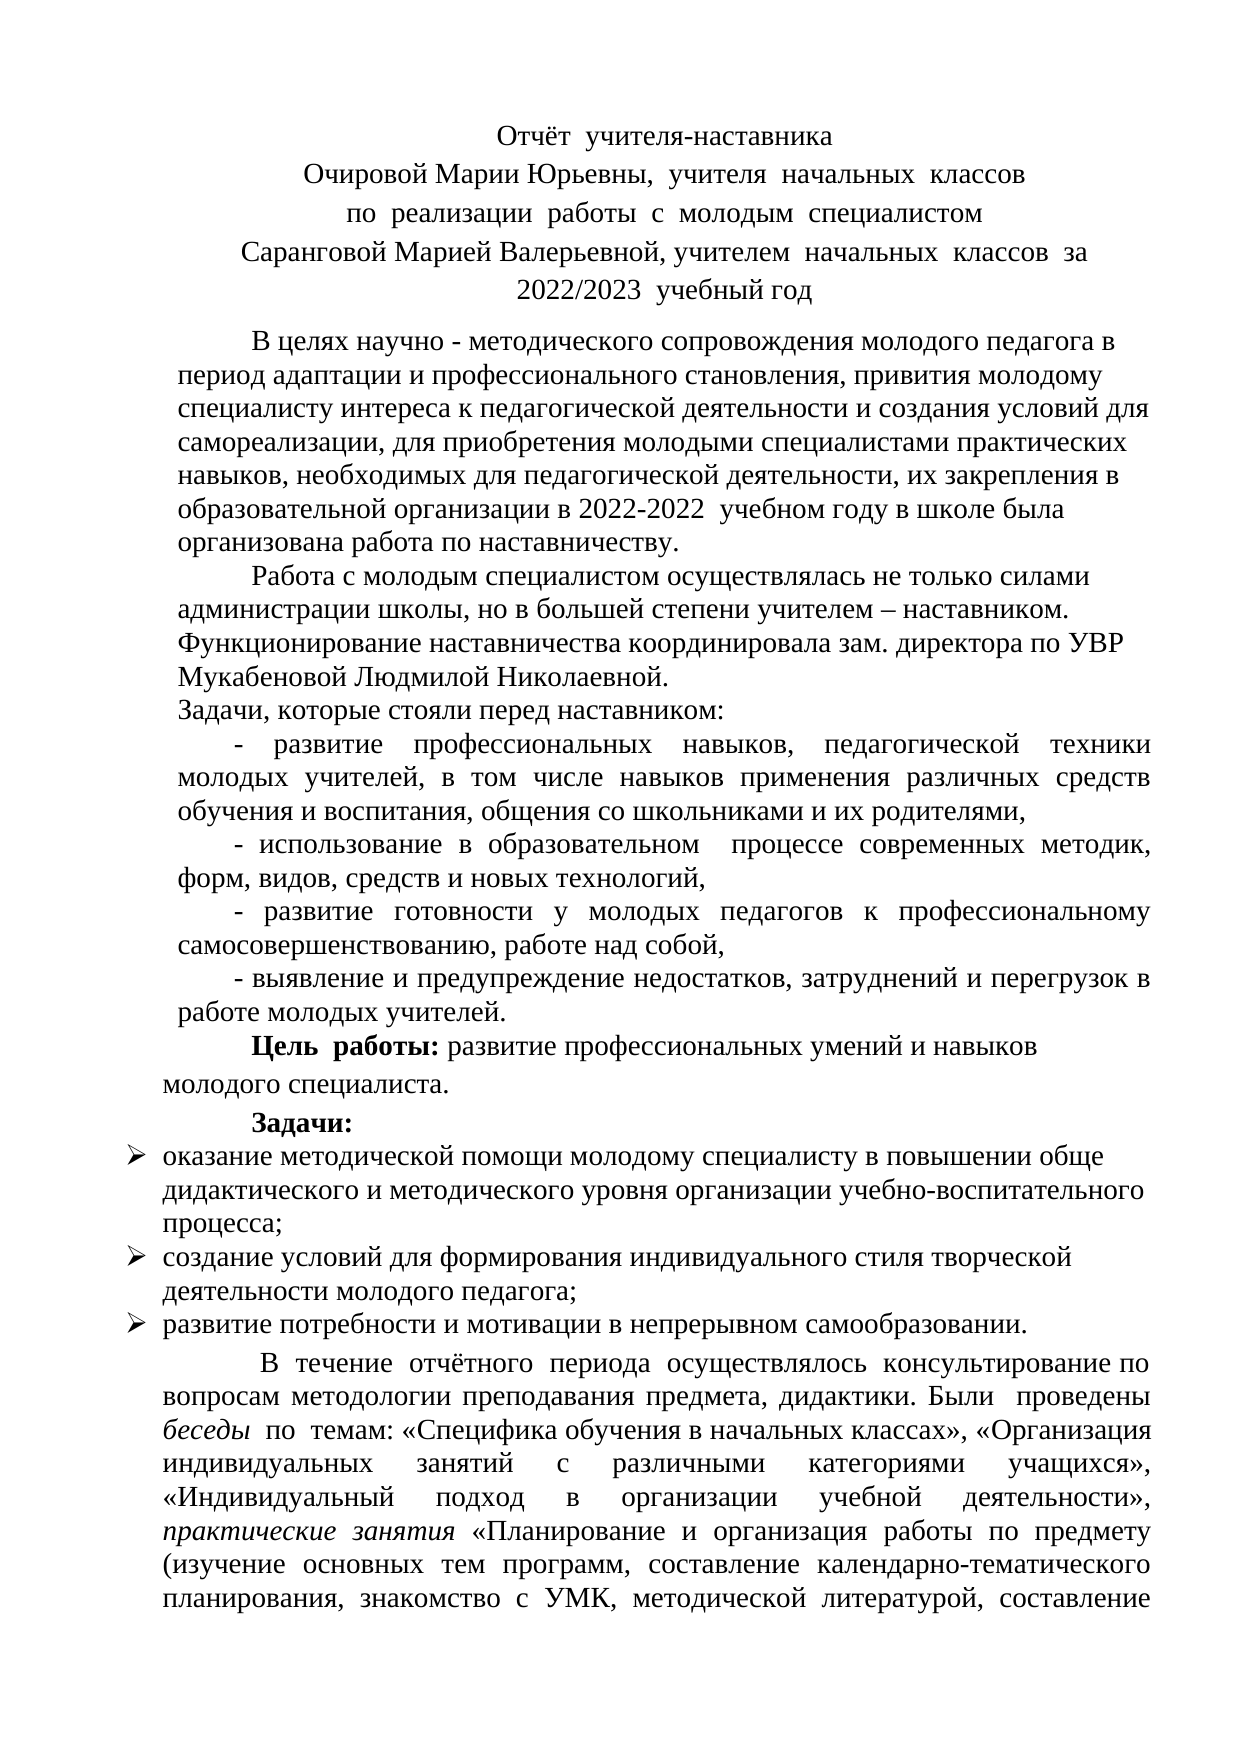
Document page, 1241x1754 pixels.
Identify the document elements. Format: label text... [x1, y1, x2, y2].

text Задачи, которые стояли перед наставником: [177, 692, 1152, 726]
text В целях научно - методического сопровождения молодого педагога в период адаптации и профессионального становления, привития молодому специалисту интереса к педагогической деятельности и создания условий для самореализации, для приобретения молодыми специалистами практических навыков, необходимых для педагогической деятельности, их закрепления в образовательной организации в 2022-2022 учебном году в школе была организована работа по наставничеству. [177, 323, 1152, 558]
list создание условий для формирования индивидуального стиля творческой деятельности молодого педагога; [125, 1239, 1152, 1306]
text Задачи: [162, 1105, 1152, 1138]
list оказание методической помощи молодому специалисту в повышении обще дидактического и методического уровня организации учебно-воспитательного процесса; [125, 1138, 1152, 1239]
text - использование в образовательном процессе современных методик, форм, видов, средств и новых технологий, [177, 826, 1152, 893]
text Цель работы: развитие профессиональных умений и навыков молодого специалиста. [162, 1028, 1152, 1100]
text по реализации работы с молодым специалистом [177, 195, 1152, 229]
text - развитие готовности у молодых педагогов к профессиональному самосовершенствованию, работе над собой, [177, 893, 1152, 961]
text Очировой Марии Юрьевны, учителя начальных классов [177, 157, 1152, 190]
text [162, 1345, 1152, 1613]
text - развитие профессиональных навыков, педагогической техники молодых учителей, в том числе навыков применения различных средств обучения и воспитания, общения со школьниками и их родителями, [177, 726, 1152, 826]
text Саранговой Марией Валерьевной, учителем начальных классов за 2022/2023 учебный год [177, 234, 1152, 306]
text - выявление и предупреждение недостатков, затруднений и перегрузок в работе молодых учителей. [177, 961, 1152, 1028]
text Отчёт учителя-наставника [177, 118, 1152, 152]
text Работа с молодым специалистом осуществлялась не только силами администрации школы, но в большей степени учителем – наставником. Функционирование наставничества координировала зам. директора по УВР Мукабеновой Людмилой Николаевной. [177, 558, 1152, 692]
list развитие потребности и мотивации в непрерывном самообразовании. [125, 1306, 1152, 1340]
